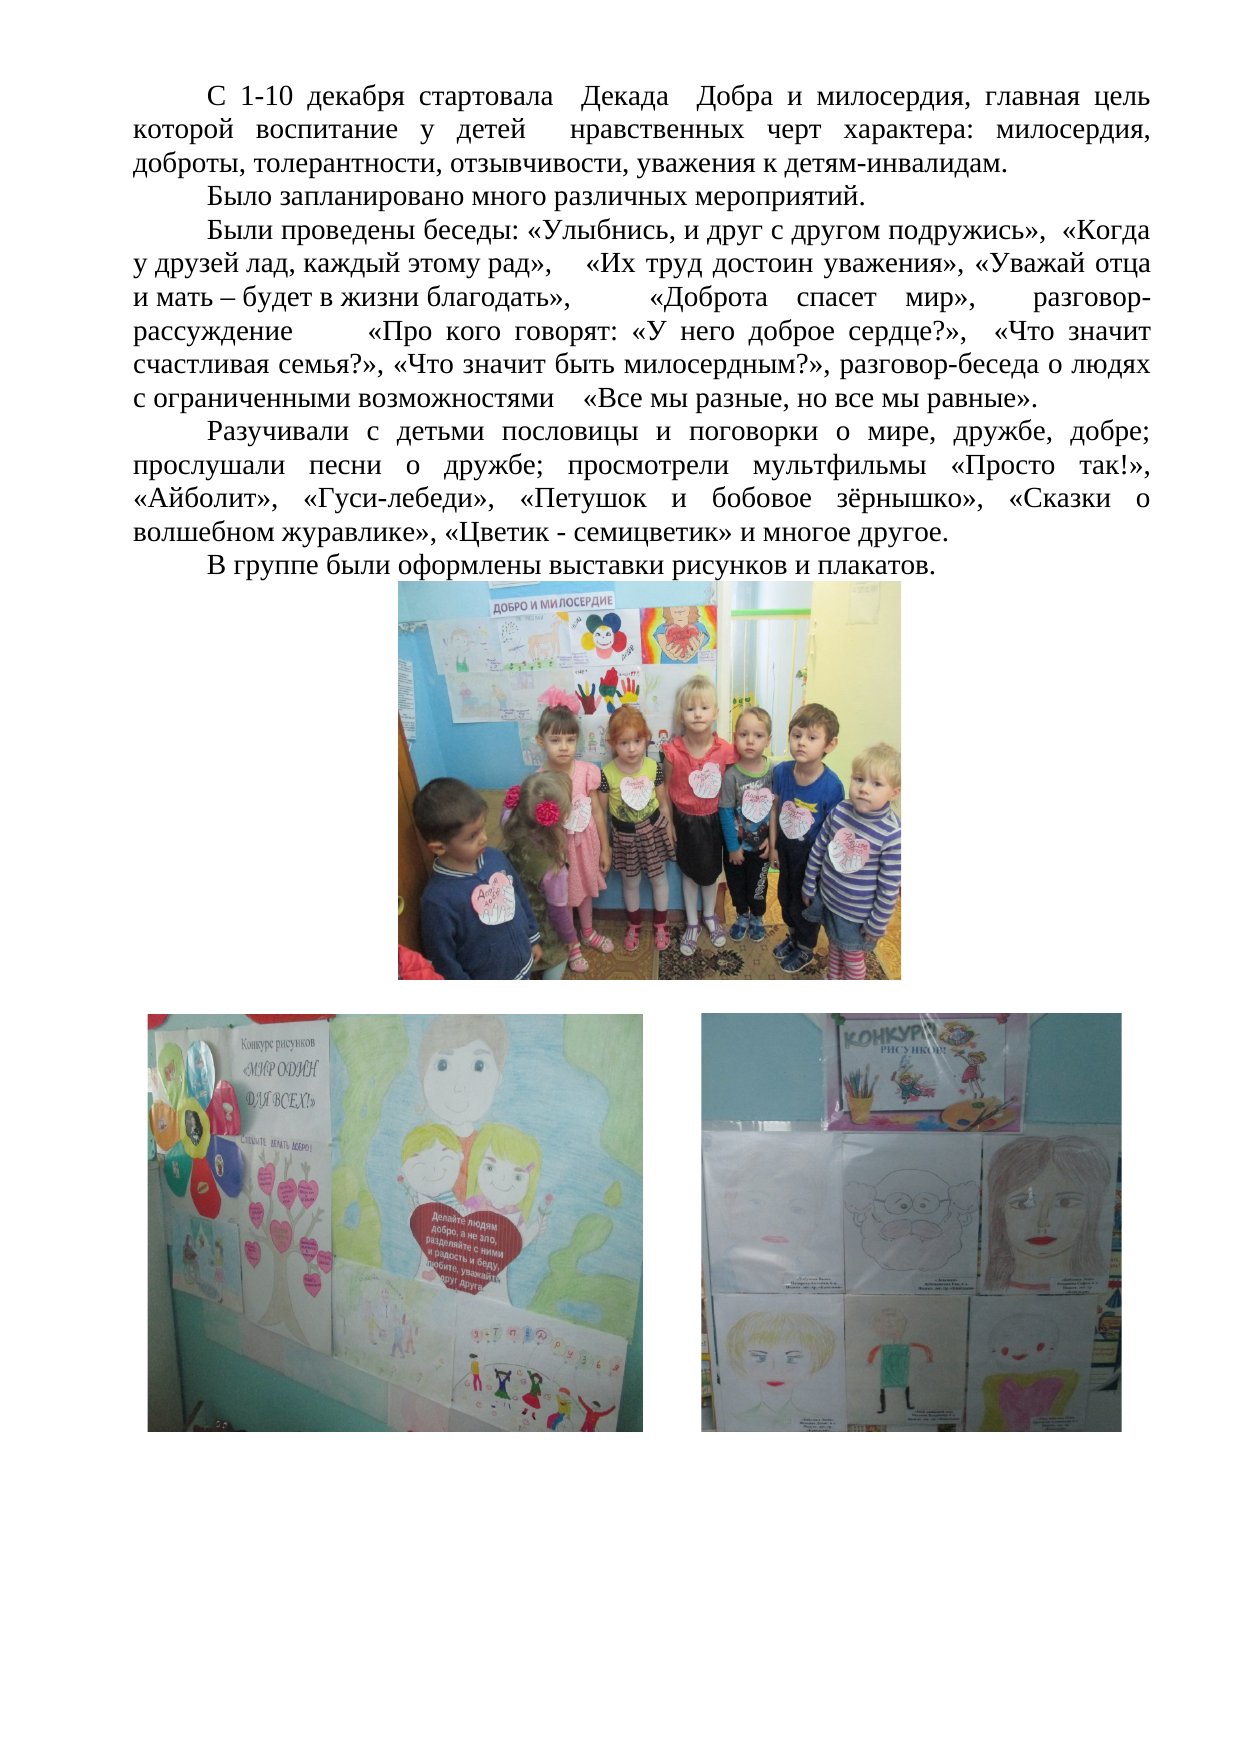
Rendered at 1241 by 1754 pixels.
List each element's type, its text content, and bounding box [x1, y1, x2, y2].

text С 1-10 декабря стартовала Декада Добра и милосердия, главная цель которой воспитание у детей нравственных черт характера: милосердия, доброты, толерантности, отзывчивости, уважения к детям-инвалидам. [133, 78, 1152, 178]
text Были проведены беседы: «Улыбнись, и друг с другом подружись», «Когда у друзей лад, каждый этому рад», «Их труд достоин уважения», «Уважай отца и мать – будет в жизни благодать», «Доброта спасет мир», разговор-рассуждение «Про кого говорят: «У него доброе сердце?», «Что значит счастливая семья?», «Что значит быть милосердным?», разговор-беседа о людях с ограниченными возможностями «Все мы разные, но все мы равные». [133, 212, 1152, 413]
text Было запланировано много различных мероприятий. [133, 178, 1152, 212]
text Разучивали с детьми пословицы и поговорки о мире, дружбе, добре; прослушали песни о дружбе; просмотрели мультфильмы «Просто так!», «Айболит», «Гуси-лебеди», «Петушок и бобовое зёрнышко», «Сказки о волшебном журавлике», «Цветик - семицветик» и многое другое. [133, 413, 1152, 547]
picture [701, 1013, 1122, 1432]
text В группе были оформлены выставки рисунков и плакатов. [133, 547, 1152, 581]
picture [398, 581, 902, 980]
picture [147, 1014, 643, 1432]
